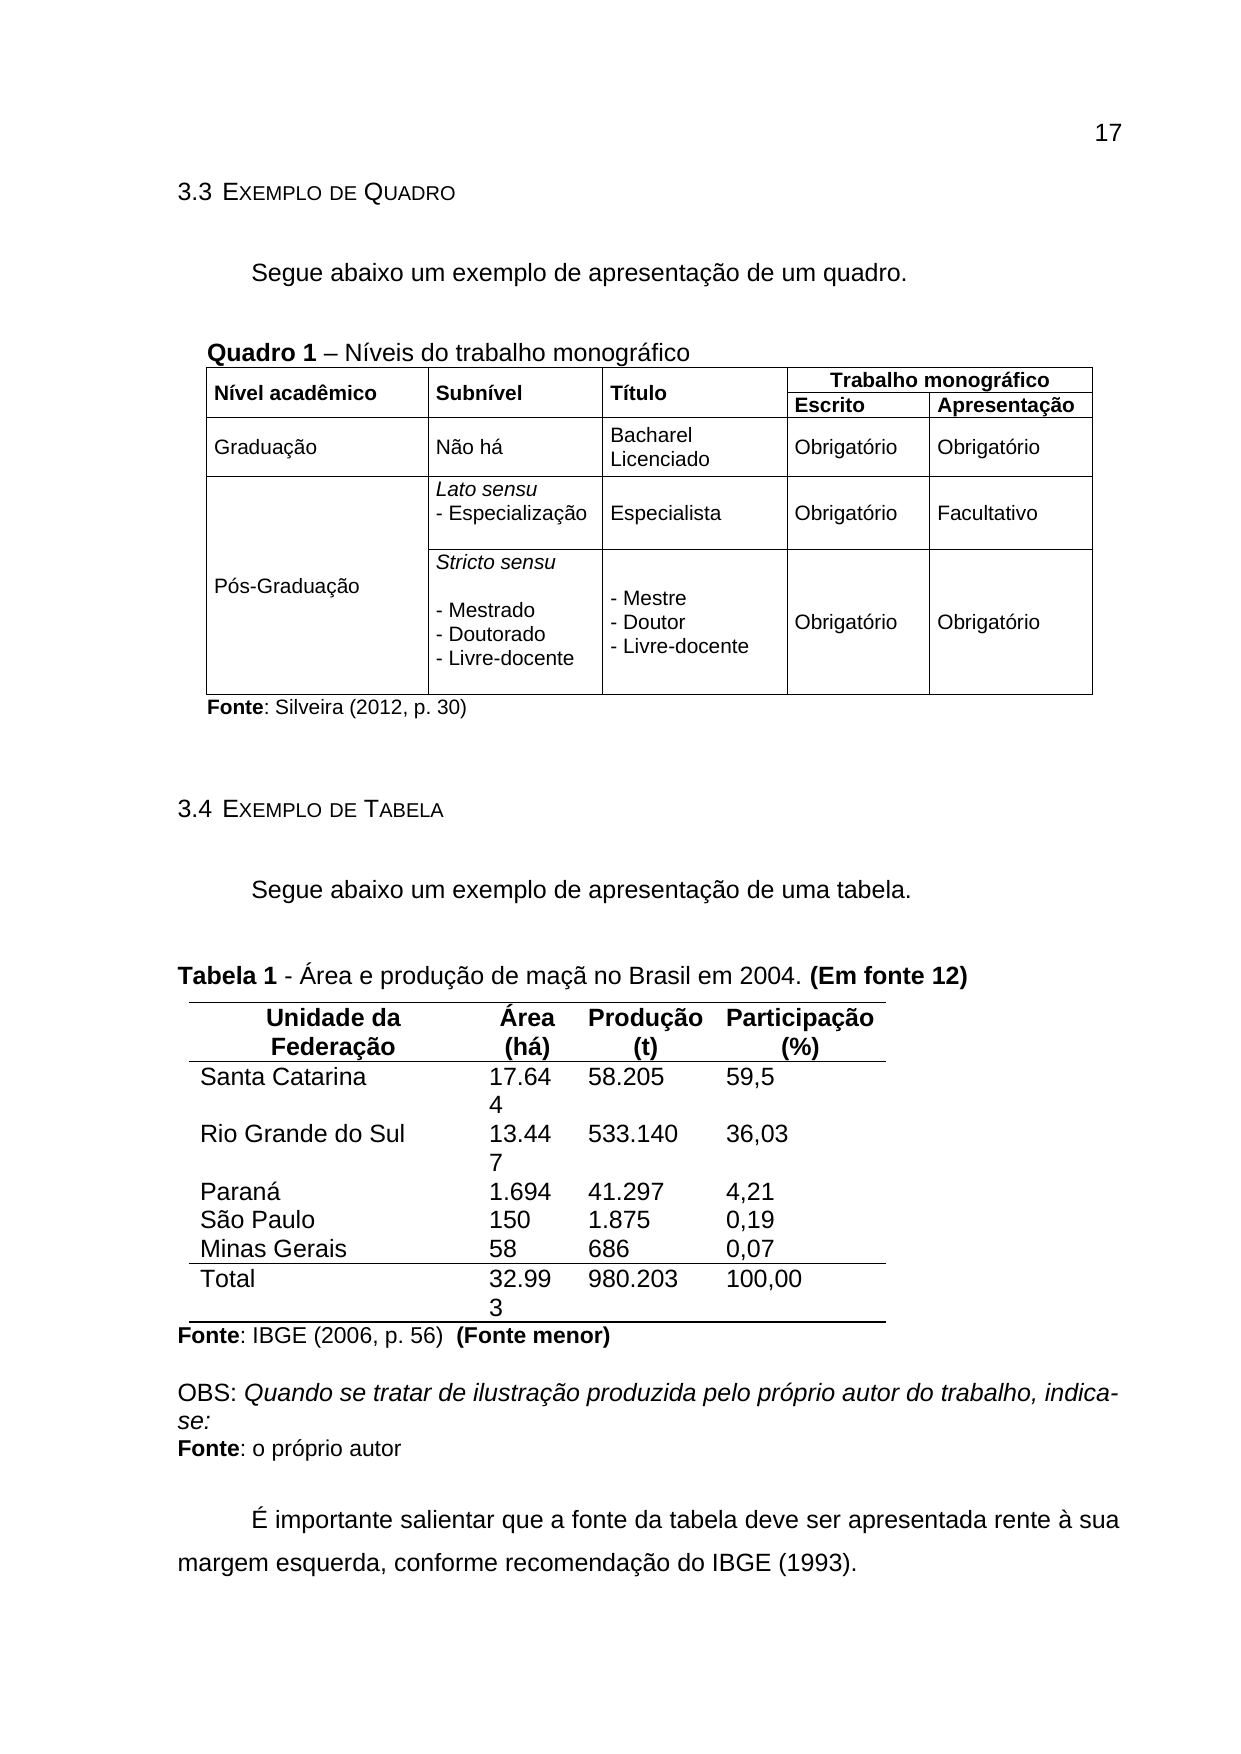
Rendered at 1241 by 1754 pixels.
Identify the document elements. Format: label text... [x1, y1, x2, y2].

table_cell Lato sensu - Especialização [429, 477, 602, 549]
table_cell Bacharel Licenciado [603, 418, 787, 476]
table_header Produção (t) [577, 1003, 714, 1061]
table_cell Facultativo [930, 477, 1092, 549]
table_cell [715, 1234, 886, 1263]
table_cell 533.140 [577, 1119, 714, 1177]
table_cell Obrigatório [930, 418, 1092, 476]
text OBS: Quando se tratar de ilustração produzida pelo próprio autor do trabalho, indica-se: [177, 1378, 1122, 1435]
table_cell Obrigatório [788, 418, 929, 476]
table_header Nível acadêmico [207, 368, 428, 417]
table_cell 13.447 [478, 1119, 577, 1177]
table_cell 59,5 [715, 1062, 886, 1119]
table_header Área (há) [478, 1003, 577, 1061]
table_cell Minas Gerais [189, 1234, 478, 1263]
table_header Título [603, 368, 787, 417]
text Tabela 1 - Área e produção de maçã no Brasil em 2004. (Em fonte 12) [177, 961, 1122, 989]
table_cell Especialista [603, 477, 787, 549]
table_cell 100,00 [715, 1264, 886, 1321]
table_header Subnível [429, 368, 602, 417]
table_cell 1.875 [577, 1205, 714, 1234]
text Fonte: Silveira (2012, p. 30) [177, 695, 1122, 719]
table_cell 17.644 [478, 1062, 577, 1119]
table_cell Graduação [207, 418, 428, 476]
table_cell Apresentação [930, 393, 1092, 417]
table_cell São Paulo [189, 1205, 478, 1234]
table_cell Rio Grande do Sul [189, 1119, 478, 1177]
table_cell Obrigatório [788, 550, 929, 694]
table_cell 980.203 [577, 1264, 714, 1321]
table_cell [715, 1177, 886, 1205]
table_cell Paraná [189, 1177, 478, 1205]
table_cell 58 [478, 1234, 577, 1263]
subtitle Exemplo de Tabela [177, 794, 1122, 823]
table_cell [715, 1205, 886, 1234]
table_cell 1.694 [478, 1177, 577, 1205]
text É importante salientar que a fonte da tabela deve ser apresentada rente à sua margem esquerda, conforme recomendação do IBGE (1993). [177, 1504, 1122, 1576]
table_cell 41.297 [577, 1177, 714, 1205]
table_cell 58.205 [577, 1062, 714, 1119]
table_cell Escrito [788, 393, 929, 417]
subtitle Exemplo de Quadro [177, 177, 1122, 206]
table_cell 686 [577, 1234, 714, 1263]
table_header Participação (%) [715, 1003, 886, 1061]
table_cell 150 [478, 1205, 577, 1234]
table_cell Obrigatório [788, 477, 929, 549]
table_cell 36,03 [715, 1119, 886, 1177]
text Quadro 1 – Níveis do trabalho monográfico [177, 338, 1122, 367]
table_cell Santa Catarina [189, 1062, 478, 1119]
table_cell Total [189, 1264, 478, 1321]
table_cell Stricto sensu - Mestrado - Doutorado - Livre-docente [429, 550, 602, 694]
table_cell Obrigatório [930, 550, 1092, 694]
table_cell Não há [429, 418, 602, 476]
text Fonte: o próprio autor [177, 1435, 1122, 1461]
table_header Unidade da Federação [189, 1003, 478, 1061]
table_cell 32.993 [478, 1264, 577, 1321]
text Segue abaixo um exemplo de apresentação de um quadro. [177, 258, 1122, 287]
text Segue abaixo um exemplo de apresentação de uma tabela. [177, 874, 1122, 903]
table_cell Pós-Graduação [207, 477, 428, 694]
table_cell - Mestre - Doutor - Livre-docente [603, 550, 787, 694]
table_header Trabalho monográfico [788, 368, 1092, 392]
text Fonte: IBGE (2006, p. 56) (Fonte menor) [177, 1322, 1122, 1349]
